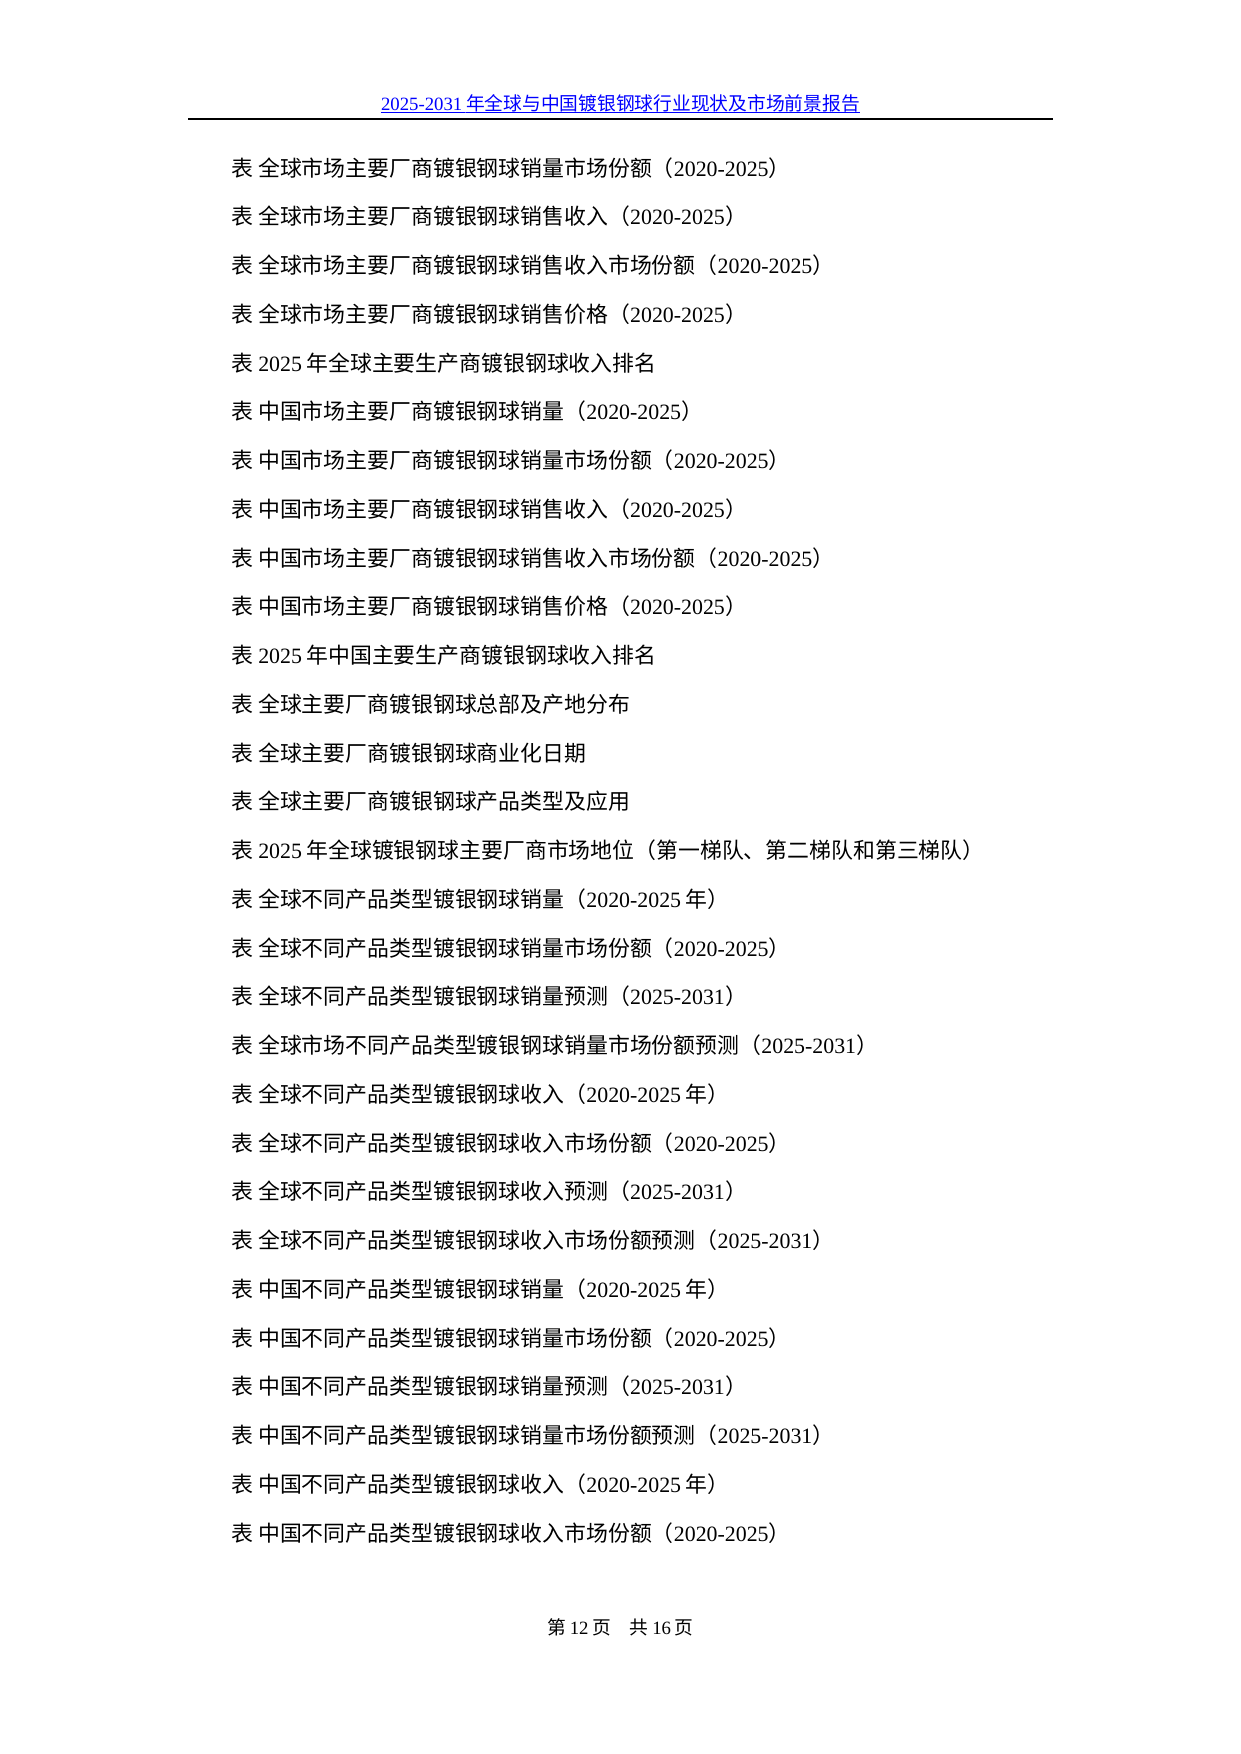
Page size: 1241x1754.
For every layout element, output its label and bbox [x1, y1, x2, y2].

text [187, 150, 1053, 1548]
